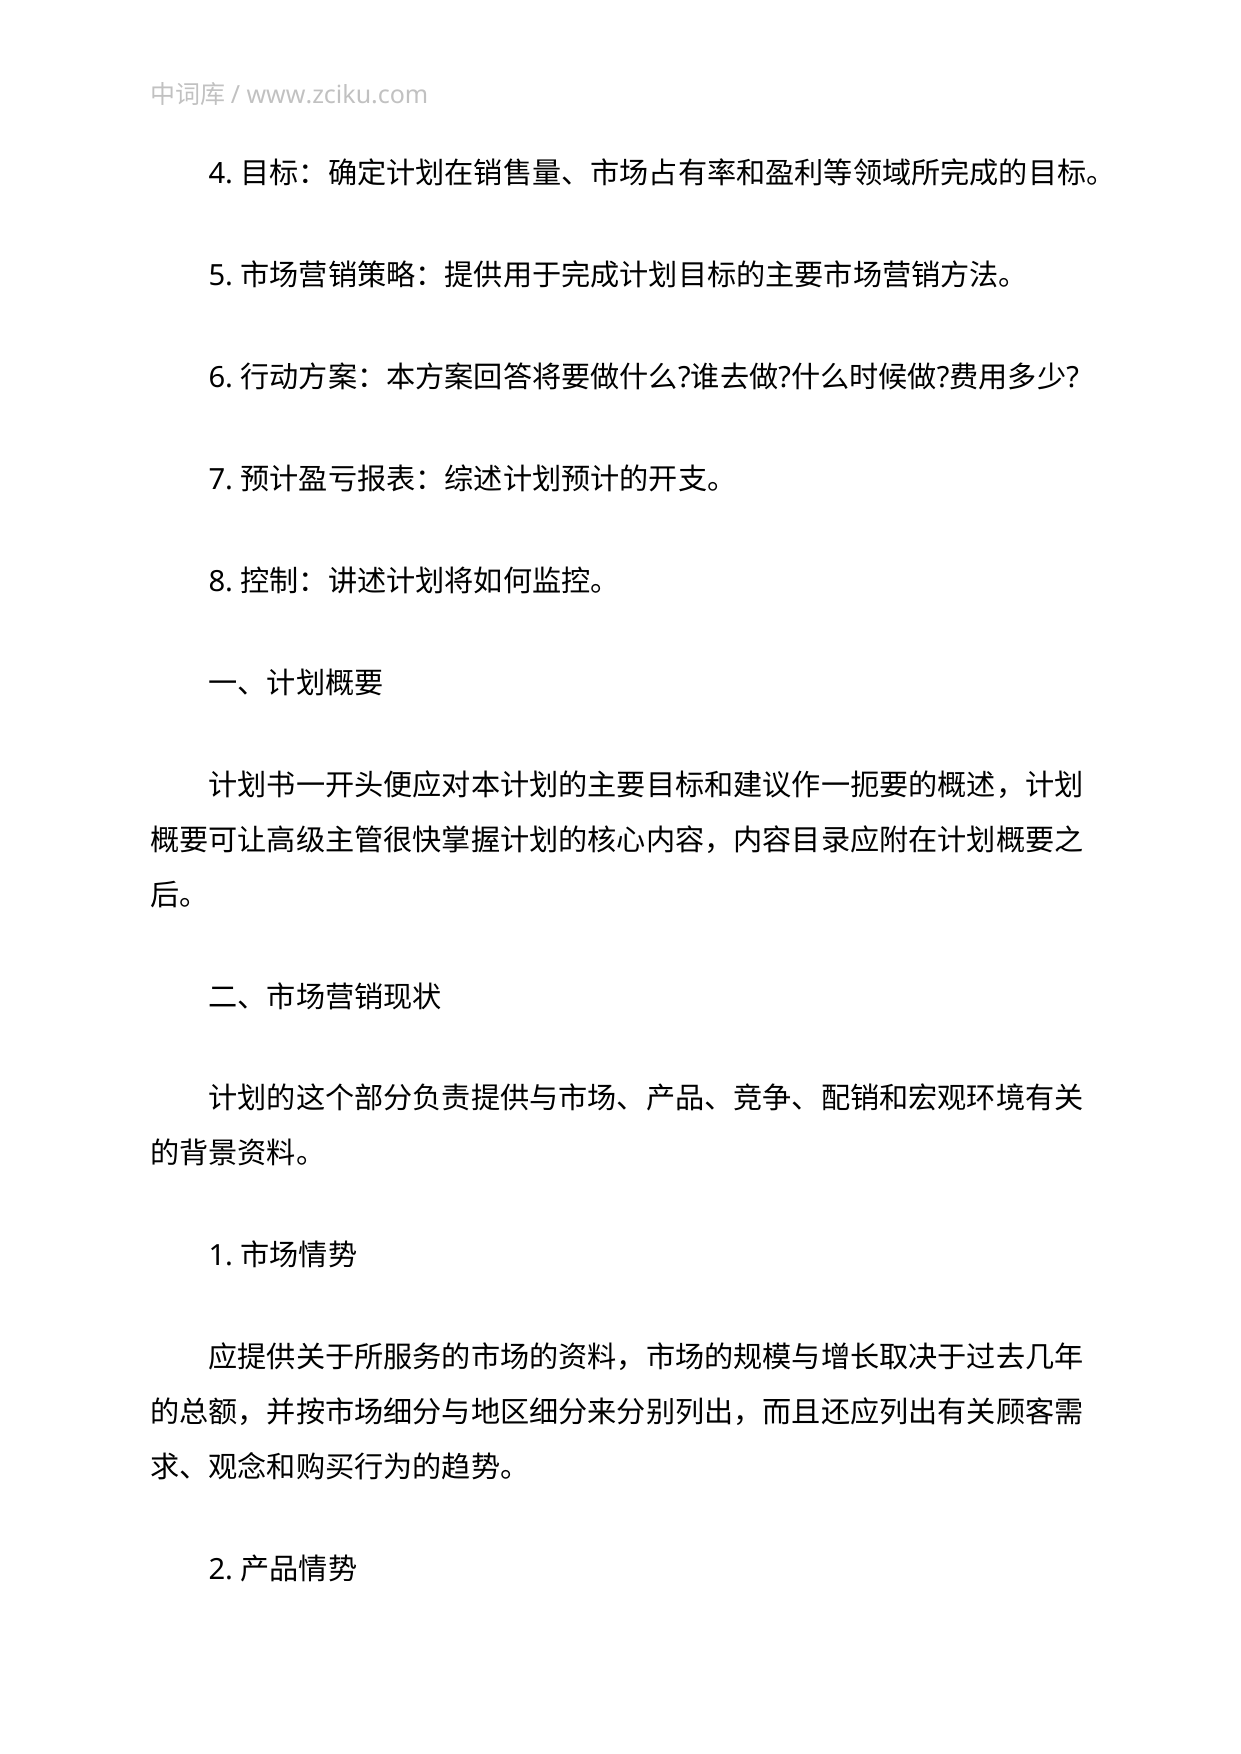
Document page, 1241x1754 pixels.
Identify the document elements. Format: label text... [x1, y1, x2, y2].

text 5. 市场营销策略：提供用于完成计划目标的主要市场营销方法。 [150, 252, 1090, 294]
text 6. 行动方案：本方案回答将要做什么?谁去做?什么时候做?费用多少? [150, 354, 1090, 396]
text 1. 市场情势 [150, 1232, 1090, 1274]
text 8. 控制：讲述计划将如何监控。 [150, 558, 1090, 600]
text 4. 目标：确定计划在销售量、市场占有率和盈利等领域所完成的目标。 [150, 150, 1090, 192]
text 二、市场营销现状 [150, 973, 1090, 1016]
text 计划的这个部分负责提供与市场、产品、竞争、配销和宏观环境有关的背景资料。 [150, 1075, 1090, 1172]
text 2. 产品情势 [150, 1545, 1090, 1588]
text 应提供关于所服务的市场的资料，市场的规模与增长取决于过去几年的总额，并按市场细分与地区细分来分别列出，而且还应列出有关顾客需求、观念和购买行为的趋势。 [150, 1334, 1090, 1486]
text 计划书一开头便应对本计划的主要目标和建议作一扼要的概述，计划概要可让高级主管很快掌握计划的核心内容，内容目录应附在计划概要之后。 [150, 762, 1090, 914]
text 7. 预计盈亏报表：综述计划预计的开支。 [150, 456, 1090, 498]
text 一、计划概要 [150, 660, 1090, 702]
